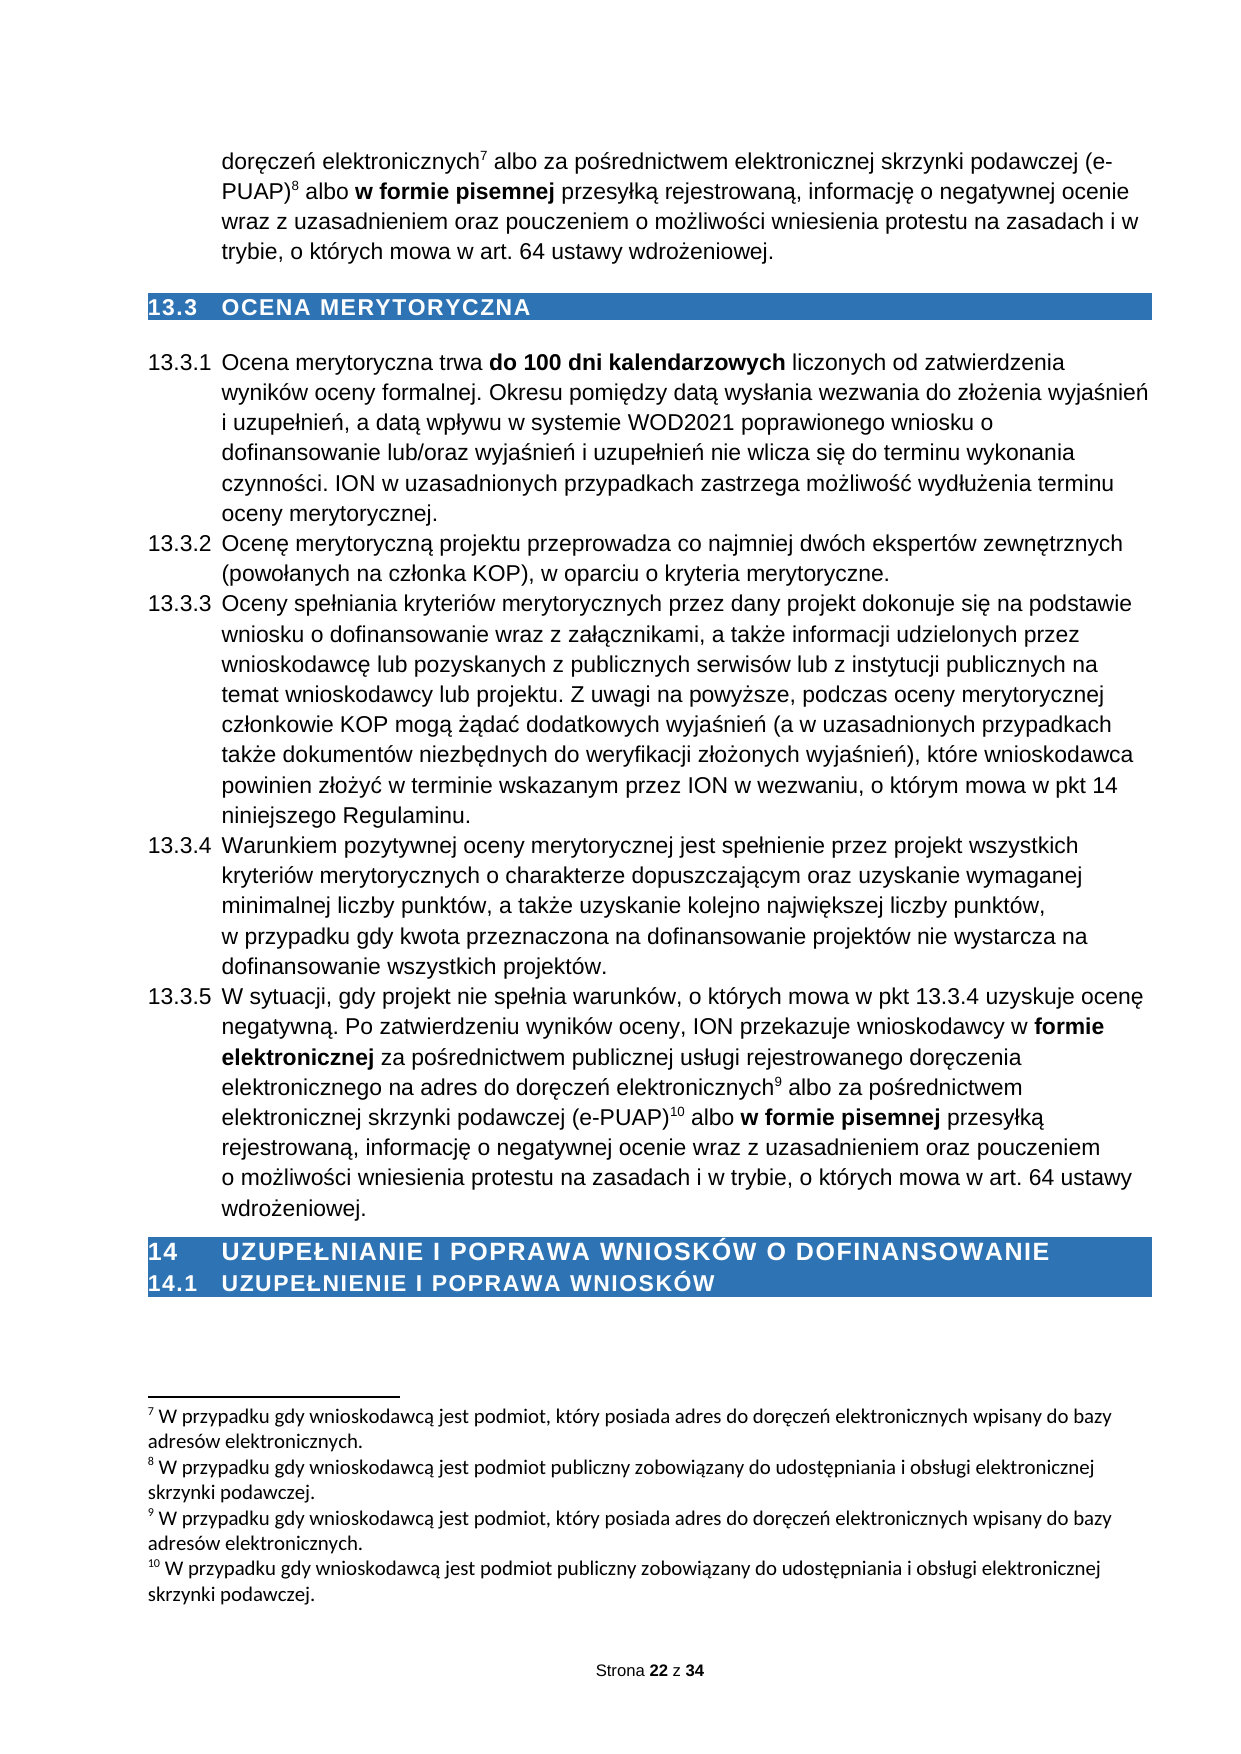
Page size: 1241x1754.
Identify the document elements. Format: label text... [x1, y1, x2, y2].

subtitle 14 UZUPEŁNIANIE I POPRAWA WNIOSKÓW O DOFINANSOWANIE [148, 1237, 1152, 1266]
list Warunkiem pozytywnej oceny merytorycznej jest spełnienie przez projekt wszystkich kryteriów merytorycznych o charakterze dopuszczającym oraz uzyskanie wymaganej minimalnej liczby punktów, a także uzyskanie kolejno największej liczby punktów, w przypadku gdy kwota przeznaczona na dofinansowanie projektów nie wystarcza na dofinansowanie wszystkich projektów. [148, 832, 1152, 979]
subtitle Ocena merytoryczna [148, 293, 1152, 320]
subtitle 14.1 Uzupełnienie i poprawa wniosków [148, 1270, 1152, 1297]
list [148, 148, 1152, 264]
list W sytuacji, gdy projekt nie spełnia warunków, o których mowa w pkt 13.3.4 uzyskuje ocenę negatywną. Po zatwierdzeniu wyników oceny, ION przekazuje wnioskodawcy w formie elektronicznej za pośrednictwem publicznej usługi rejestrowanego doręczenia elektronicznego na adres do doręczeń elektronicznych albo za pośrednictwem elektronicznej skrzynki podawczej (e-PUAP) albo w formie pisemnej przesyłką rejestrowaną, informację o negatywnej ocenie wraz z uzasadnieniem oraz pouczeniem o możliwości wniesienia protestu na zasadach i w trybie, o których mowa w art. 64 ustawy wdrożeniowej. [148, 983, 1152, 1221]
list Ocenę merytoryczną projektu przeprowadza co najmniej dwóch ekspertów zewnętrznych (powołanych na członka KOP), w oparciu o kryteria merytoryczne. [148, 530, 1152, 586]
list Oceny spełniania kryteriów merytorycznych przez dany projekt dokonuje się na podstawie wniosku o dofinansowanie wraz z załącznikami, a także informacji udzielonych przez wnioskodawcę lub pozyskanych z publicznych serwisów lub z instytucji publicznych na temat wnioskodawcy lub projektu. Z uwagi na powyższe, podczas oceny merytorycznej członkowie KOP mogą żądać dodatkowych wyjaśnień (a w uzasadnionych przypadkach także dokumentów niezbędnych do weryfikacji złożonych wyjaśnień), które wnioskodawca powinien złożyć w terminie wskazanym przez ION w wezwaniu, o którym mowa w pkt 14 niniejszego Regulaminu. [148, 590, 1152, 828]
list Ocena merytoryczna trwa do 100 dni kalendarzowych liczonych od zatwierdzenia wyników oceny formalnej. Okresu pomiędzy datą wysłania wezwania do złożenia wyjaśnień i uzupełnień, a datą wpływu w systemie WOD2021 poprawionego wniosku o dofinansowanie lub/oraz wyjaśnień i uzupełnień nie wlicza się do terminu wykonania czynności. ION w uzasadnionych przypadkach zastrzega możliwość wydłużenia terminu oceny merytorycznej. [148, 349, 1152, 526]
